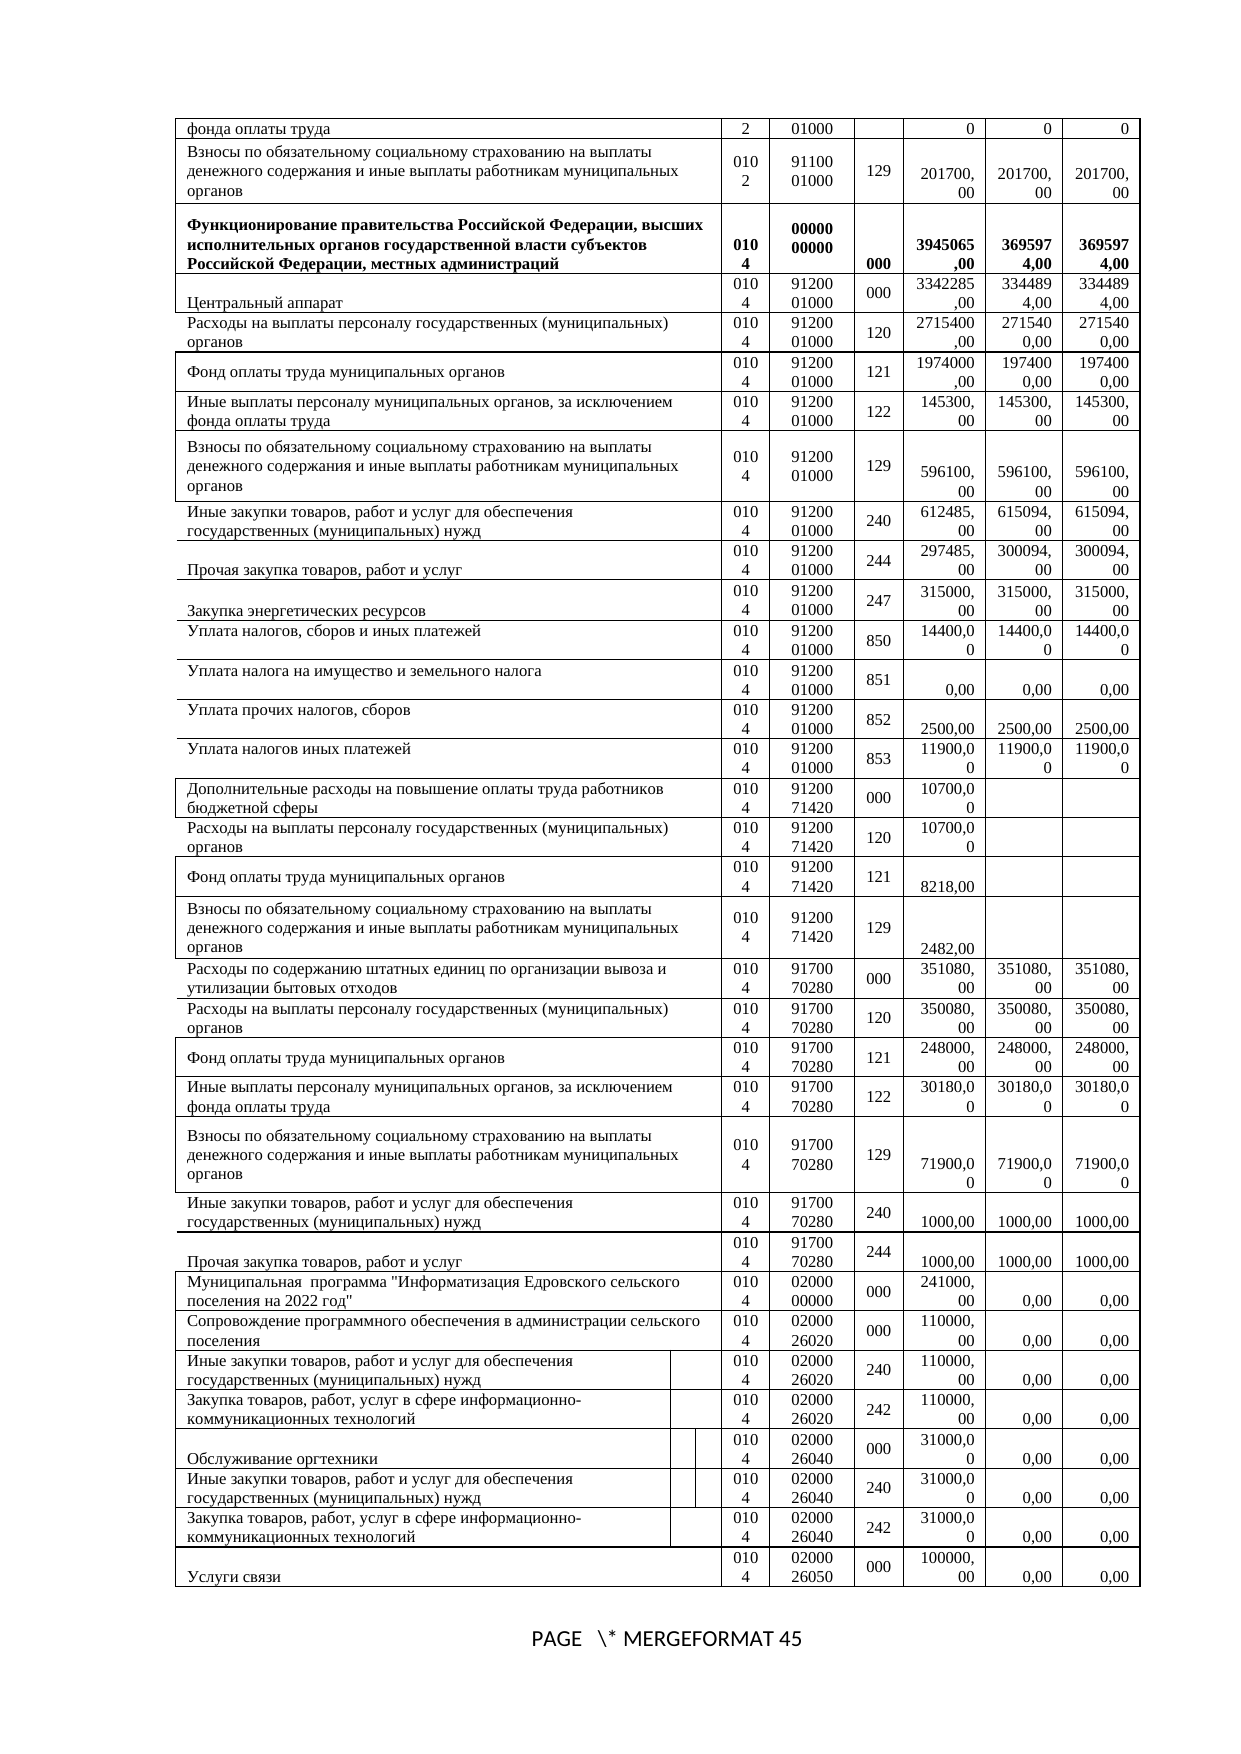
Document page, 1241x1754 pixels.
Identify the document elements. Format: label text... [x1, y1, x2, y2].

table_cell 1974000,00 [1063, 353, 1139, 391]
table_cell 91100 01000 [770, 119, 854, 138]
table_cell 0104 [722, 1117, 769, 1192]
table_cell 247 [855, 580, 903, 620]
table_cell [671, 1429, 695, 1468]
table_cell 0104 [722, 204, 769, 273]
table_cell [1141, 1310, 1163, 1349]
table_cell 596100,00 [904, 431, 985, 501]
table_cell 40100,00 [986, 119, 1062, 138]
table_cell 31000,00 [904, 1429, 985, 1468]
table_cell 0,00 [986, 1508, 1062, 1546]
table_cell 300094,00 [986, 541, 1062, 579]
table_cell [671, 1351, 696, 1389]
table_cell 129 [855, 1117, 903, 1192]
table_cell Иные закупки товаров, работ и услуг для обеспечения государственных (муниципальных) нужд [176, 502, 671, 540]
table_cell 122 [855, 119, 903, 138]
table_cell 91200 01000 [770, 502, 854, 540]
table_cell 0,00 [986, 1351, 1062, 1389]
table_cell 0,00 [1063, 1508, 1139, 1546]
table_cell Дополнительные расходы на повышение оплаты труда работников бюджетной сферы [176, 779, 721, 817]
table_cell 0104 [722, 999, 769, 1037]
table_cell [1063, 897, 1139, 958]
table_cell 02000 26050 [770, 1548, 854, 1586]
table_cell 91200 01000 [770, 621, 854, 659]
table_cell 615094,00 [1063, 502, 1139, 540]
table_cell 000 [855, 1429, 903, 1468]
table_cell 100000,00 [904, 1548, 985, 1586]
table_cell Взносы по обязательному социальному страхованию на выплаты денежного содержания и иные выплаты работникам муниципальных органов [176, 897, 721, 958]
table_cell Уплата налогов иных платежей [176, 739, 721, 777]
table_cell 2500,00 [986, 700, 1062, 738]
table_cell 1000,00 [986, 1193, 1062, 1231]
table_cell 240 [855, 1193, 903, 1231]
table_cell 1000,00 [986, 1233, 1062, 1271]
table_cell Расходы на выплаты персоналу государственных (муниципальных) органов [176, 999, 721, 1037]
table_cell 02000 26020 [770, 1311, 854, 1349]
table_cell [1141, 958, 1163, 997]
table_cell [1063, 818, 1139, 856]
table_cell 11900,00 [904, 739, 985, 777]
table_cell 0104 [722, 779, 769, 817]
table_cell Функционирование правительства Российской Федерации, высших исполнительных органов государственной власти субъектов Российской Федерации, местных администраций [176, 204, 721, 273]
table_cell 91200 71420 [770, 779, 854, 817]
table_cell 3342285,00 [904, 274, 985, 312]
table_cell 30180,00 [904, 1077, 985, 1116]
table_cell 00000 00000 [770, 204, 854, 273]
table_cell 852 [855, 700, 903, 738]
table_cell [1141, 501, 1163, 540]
table_cell 0102 [722, 139, 769, 202]
table_cell [671, 1469, 695, 1507]
table_cell 91200 01000 [770, 739, 854, 777]
table_cell 350080,00 [904, 999, 985, 1037]
table_cell 1974000,00 [904, 353, 985, 391]
table_cell Фонд оплаты труда муниципальных органов [176, 353, 721, 391]
table_cell 30180,00 [1063, 1077, 1139, 1116]
table_cell 0,00 [1063, 1311, 1139, 1349]
table_cell 240 [855, 502, 903, 540]
table_cell 1000,00 [904, 1193, 985, 1231]
table_cell 121 [855, 353, 903, 391]
table_cell 350080,00 [1063, 999, 1139, 1037]
table_cell 201700,00 [904, 139, 985, 202]
table_cell [696, 1469, 721, 1507]
table_cell [1141, 699, 1163, 738]
table_cell 3344894,00 [986, 274, 1062, 312]
table_cell 242 [855, 1508, 903, 1546]
table_cell 297485,00 [904, 541, 985, 579]
table_cell 10700,00 [904, 818, 985, 856]
table_cell [1141, 579, 1163, 620]
table_cell 120 [855, 999, 903, 1037]
table_cell Обслуживание оргтехники [176, 1429, 670, 1468]
table_cell 612485,00 [904, 502, 985, 540]
table_cell 0104 [722, 1390, 769, 1428]
table_cell 615094,00 [986, 502, 1062, 540]
table_cell 2500,00 [1063, 700, 1139, 738]
table_cell 351080,00 [904, 959, 985, 997]
table_cell 0104 [722, 739, 769, 777]
table_cell [1141, 138, 1163, 202]
table_cell 145300,00 [1063, 392, 1139, 430]
table_cell 596100,00 [986, 431, 1062, 501]
table_cell 0104 [722, 274, 769, 312]
table_cell 0,00 [986, 1469, 1062, 1507]
table_cell 000 [855, 1311, 903, 1349]
table_cell [1141, 738, 1163, 777]
table_cell 02000 26020 [770, 1390, 854, 1428]
table_cell 0104 [722, 621, 769, 659]
table_cell 0104 [722, 1038, 769, 1076]
table_cell 3695974,00 [986, 204, 1062, 273]
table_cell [176, 1508, 670, 1546]
table_cell Прочая закупка товаров, работ и услуг [176, 541, 721, 579]
table_cell Фонд оплаты труда муниципальных органов [176, 857, 721, 896]
table_cell 0,00 [1063, 1429, 1139, 1468]
table_cell [1063, 779, 1139, 817]
table_cell [1141, 1076, 1163, 1116]
table_cell 129 [855, 897, 903, 958]
table_cell 31000,00 [904, 1469, 985, 1507]
table_cell 2500,00 [904, 700, 985, 738]
table_cell [1141, 118, 1163, 138]
table_cell 2715400,00 [904, 313, 985, 351]
table_cell 0,00 [1063, 1351, 1139, 1389]
table_cell 000 [855, 274, 903, 312]
table_cell 0,00 [986, 1311, 1062, 1349]
table_cell 91200 71420 [770, 818, 854, 856]
table_cell Расходы на выплаты персоналу государственных (муниципальных) органов [176, 818, 721, 856]
table_cell 71900,00 [986, 1117, 1062, 1192]
table_cell 0,00 [1063, 1548, 1139, 1586]
table_cell Расходы на выплаты персоналу государственных (муниципальных) органов [176, 313, 721, 351]
table_cell 91700 70280 [770, 1077, 854, 1116]
table_cell 351080,00 [986, 959, 1062, 997]
table_cell [1141, 1192, 1163, 1231]
table_cell 30180,00 [986, 1077, 1062, 1116]
table_cell 850 [855, 621, 903, 659]
table_cell 02000 26040 [770, 1429, 854, 1468]
table_cell Центральный аппарат [176, 274, 721, 312]
table_cell 91700 70280 [770, 1193, 854, 1231]
table_cell [1141, 1037, 1163, 1076]
table_cell [1141, 312, 1163, 351]
table_cell 244 [855, 541, 903, 579]
table_cell 02000 00000 [770, 1272, 854, 1310]
table_cell Муниципальная программа "Информатизация Едровского сельского поселения на 2022 год" [176, 1272, 721, 1310]
table_cell 315000,00 [1063, 580, 1139, 620]
table_cell 91200 01000 [770, 660, 854, 699]
table_cell 201700,00 [986, 139, 1062, 202]
table_cell 240 [855, 1351, 903, 1389]
table_cell [1141, 1546, 1163, 1586]
table_cell [696, 1429, 721, 1468]
table_cell [1141, 896, 1163, 958]
table_cell [696, 1390, 721, 1428]
table_cell 02000 26040 [770, 1508, 854, 1546]
table_cell 14400,00 [986, 621, 1062, 659]
table_cell [1141, 540, 1163, 579]
table_cell 11900,00 [1063, 739, 1139, 777]
table_cell 91200 01000 [770, 392, 854, 430]
table_cell 000 [855, 1548, 903, 1586]
table_cell [986, 857, 1062, 896]
table_cell [986, 818, 1062, 856]
table_cell [1141, 203, 1163, 273]
table_cell 851 [855, 660, 903, 699]
table_cell [986, 779, 1062, 817]
table_cell 240 [855, 1469, 903, 1507]
table_cell 91200 71420 [770, 897, 854, 958]
table_cell Взносы по обязательному социальному страхованию на выплаты денежного содержания и иные выплаты работникам муниципальных органов [176, 139, 721, 202]
table_cell 248000,00 [1063, 1038, 1139, 1076]
table_cell 110000,00 [904, 1311, 985, 1349]
table_cell 120 [855, 313, 903, 351]
table_cell 201700,00 [1063, 139, 1139, 202]
table_cell 241000,00 [904, 1272, 985, 1310]
table_cell [671, 1193, 696, 1231]
table_cell 122 [855, 392, 903, 430]
table_cell 91200 01000 [770, 700, 854, 738]
table_cell [1141, 430, 1163, 501]
table_cell Иные закупки товаров, работ и услуг для обеспечения государственных (муниципальных) нужд [176, 1193, 671, 1231]
table_cell [1141, 856, 1163, 896]
table_cell 91100 01000 [770, 139, 854, 202]
table_cell 0104 [722, 541, 769, 579]
table_cell 91700 70280 [770, 1117, 854, 1192]
table_cell 0104 [722, 1077, 769, 1116]
table_cell 000 [855, 1272, 903, 1310]
table_cell Уплата налога на имущество и земельного налога [176, 660, 721, 699]
table_cell 0,00 [986, 660, 1062, 699]
table_cell [1063, 857, 1139, 896]
table_cell 110000,00 [904, 1351, 985, 1389]
table_cell 3344894,00 [1063, 274, 1139, 312]
table_cell 0,00 [1063, 1469, 1139, 1507]
table_cell [671, 1508, 696, 1546]
table_cell [1141, 998, 1163, 1037]
table_cell 0104 [722, 700, 769, 738]
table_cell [176, 119, 721, 138]
table_cell [1141, 1350, 1163, 1389]
table_cell 145300,00 [986, 392, 1062, 430]
table_cell 91700 70280 [770, 1233, 854, 1271]
table_cell 242 [855, 1390, 903, 1428]
table_cell 0,00 [986, 1548, 1062, 1586]
table_cell 0104 [722, 313, 769, 351]
table_cell [671, 1390, 696, 1428]
table_cell 14400,00 [904, 621, 985, 659]
table_cell 129 [855, 139, 903, 202]
table_cell Взносы по обязательному социальному страхованию на выплаты денежного содержания и иные выплаты работникам муниципальных органов [176, 431, 721, 501]
table_cell 1000,00 [1063, 1233, 1139, 1271]
table_cell 91200 01000 [770, 580, 854, 620]
table_cell 0104 [722, 897, 769, 958]
table_cell 129 [855, 431, 903, 501]
table_cell 91200 01000 [770, 353, 854, 391]
table_cell 1000,00 [904, 1233, 985, 1271]
table_cell 31000,00 [904, 1508, 985, 1546]
table_cell [1141, 620, 1163, 659]
table_cell 14400,00 [1063, 621, 1139, 659]
table_cell 91200 01000 [770, 313, 854, 351]
table_cell 0,00 [986, 1429, 1062, 1468]
table_cell 3945065,00 [904, 204, 985, 273]
table_cell 0104 [722, 1508, 769, 1546]
table_cell 000 [855, 959, 903, 997]
table_cell 0104 [722, 1548, 769, 1586]
table_cell 3695974,00 [1063, 204, 1139, 273]
table_cell Прочая закупка товаров, работ и услуг [176, 1232, 721, 1271]
table_cell 0104 [722, 1272, 769, 1310]
table_cell Расходы по содержанию штатных единиц по организации вывоза и утилизации бытовых отходов [176, 959, 721, 997]
table_cell [1141, 1428, 1163, 1468]
table_cell 0104 [722, 818, 769, 856]
table_cell [671, 502, 696, 540]
table_cell Услуги связи [176, 1548, 721, 1586]
table_cell 91200 01000 [770, 431, 854, 501]
table_cell 0104 [722, 353, 769, 391]
table_cell 000 [855, 779, 903, 817]
table_cell [1141, 351, 1163, 391]
table_cell 0,00 [904, 660, 985, 699]
table_cell 120 [855, 818, 903, 856]
table_cell Иные выплаты персоналу муниципальных органов, за исключением фонда оплаты труда [176, 1077, 721, 1116]
table_cell 315000,00 [986, 580, 1062, 620]
table_cell 315000,00 [904, 580, 985, 620]
table_cell [696, 1508, 721, 1546]
table_cell 0104 [722, 580, 769, 620]
table_cell [1141, 1271, 1163, 1310]
table_cell Фонд оплаты труда муниципальных органов [176, 1038, 721, 1076]
table_cell [1141, 659, 1163, 699]
table_cell 91700 70280 [770, 959, 854, 997]
table_cell 2715400,00 [1063, 313, 1139, 351]
table_cell 0,00 [1063, 660, 1139, 699]
table_cell 0104 [722, 1193, 769, 1231]
table_cell 122 [855, 1077, 903, 1116]
table_cell 351080,00 [1063, 959, 1139, 997]
table_cell Взносы по обязательному социальному страхованию на выплаты денежного содержания и иные выплаты работникам муниципальных органов [176, 1117, 721, 1192]
table_cell 2482,00 [904, 897, 985, 958]
table_cell [1141, 1231, 1163, 1271]
table_cell 248000,00 [904, 1038, 985, 1076]
table_cell [696, 502, 721, 540]
table_cell [1141, 1389, 1163, 1428]
table_cell [696, 1351, 721, 1389]
table_cell 0104 [722, 392, 769, 430]
table_cell 0104 [722, 857, 769, 896]
table_cell [696, 1193, 721, 1231]
table_cell Сопровождение программного обеспечения в администрации сельского поселения [176, 1311, 721, 1349]
table_cell 0104 [722, 959, 769, 997]
table_cell Уплата прочих налогов, сборов [176, 700, 721, 738]
table_cell 91700 70280 [770, 999, 854, 1037]
table_cell Иные закупки товаров, работ и услуг для обеспечения государственных (муниципальных) нужд [176, 1469, 670, 1507]
table_cell 244 [855, 1233, 903, 1271]
table_cell Иные закупки товаров, работ и услуг для обеспечения государственных (муниципальных) нужд [176, 1351, 670, 1389]
table_cell 121 [855, 1038, 903, 1076]
table_cell Уплата налогов, сборов и иных платежей [176, 621, 721, 659]
table_cell 000 [855, 204, 903, 273]
table_cell 8218,00 [904, 857, 985, 896]
table_cell 596100,00 [1063, 431, 1139, 501]
table_cell [986, 897, 1062, 958]
table_cell [1141, 817, 1163, 856]
table_cell 0,00 [986, 1272, 1062, 1310]
table_cell 91200 01000 [770, 274, 854, 312]
table_cell 110000,00 [904, 1390, 985, 1428]
table_cell 0104 [722, 660, 769, 699]
table_cell [1141, 273, 1163, 312]
table_cell 0,00 [1063, 1272, 1139, 1310]
table_cell 71900,00 [904, 1117, 985, 1192]
table_cell 71900,00 [1063, 1117, 1139, 1192]
table_cell 145300,00 [904, 392, 985, 430]
table_cell [1141, 1507, 1163, 1546]
table_cell 0104 [722, 431, 769, 501]
table_cell 1974000,00 [986, 353, 1062, 391]
table_cell 0104 [722, 1233, 769, 1271]
table_cell 350080,00 [986, 999, 1062, 1037]
table_cell 91200 01000 [770, 541, 854, 579]
table_cell 0104 [722, 1469, 769, 1507]
table_cell 121 [855, 857, 903, 896]
table_cell 0,00 [1063, 1390, 1139, 1428]
table_cell 1000,00 [1063, 1193, 1139, 1231]
table_cell [1141, 391, 1163, 430]
table_cell 0104 [722, 1311, 769, 1349]
table_cell 0104 [722, 1429, 769, 1468]
table_cell 91700 70280 [770, 1038, 854, 1076]
table_cell 0104 [722, 502, 769, 540]
table_cell Иные выплаты персоналу муниципальных органов, за исключением фонда оплаты труда [176, 392, 721, 430]
table_cell 10700,00 [904, 779, 985, 817]
table_cell [1141, 1116, 1163, 1192]
table_cell 0102 [722, 119, 769, 138]
table_cell [1141, 778, 1163, 817]
table_cell 853 [855, 739, 903, 777]
table_cell Закупка энергетических ресурсов [176, 580, 721, 620]
table_cell 248000,00 [986, 1038, 1062, 1076]
table_cell 91200 71420 [770, 857, 854, 896]
table_cell 0,00 [986, 1390, 1062, 1428]
table_cell 11900,00 [986, 739, 1062, 777]
table_cell 40100,00 [1063, 119, 1139, 138]
table_cell 0104 [722, 1351, 769, 1389]
table_cell [1141, 1468, 1163, 1507]
table_cell 2715400,00 [986, 313, 1062, 351]
table_cell Закупка товаров, работ, услуг в сфере информационно-коммуникационных технологий [176, 1390, 670, 1428]
table_cell 02000 26040 [770, 1469, 854, 1507]
table_cell 02000 26020 [770, 1351, 854, 1389]
table_cell 40100,00 [904, 119, 985, 138]
table_cell 300094,00 [1063, 541, 1139, 579]
